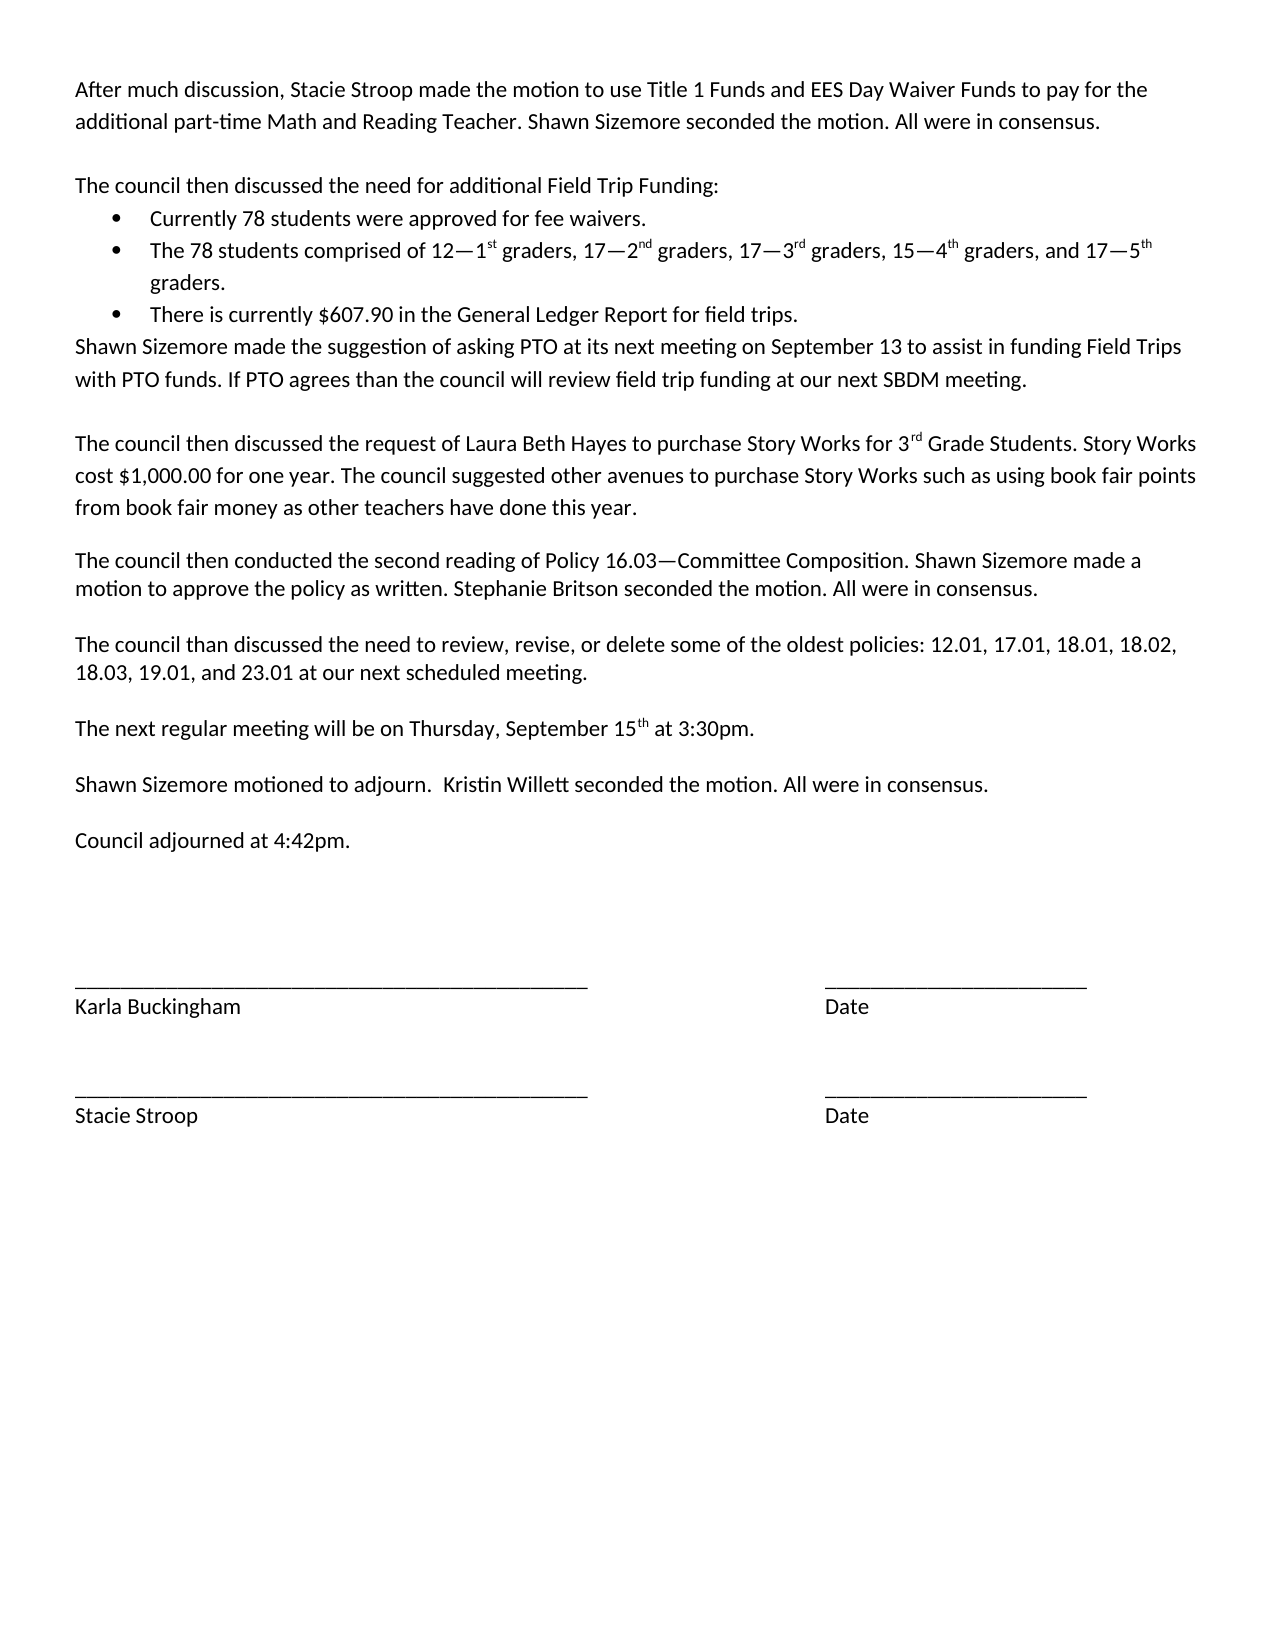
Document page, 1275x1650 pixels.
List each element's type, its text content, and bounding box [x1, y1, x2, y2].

text The council then discussed the need for additional Field Trip Funding: [75, 172, 1200, 199]
text Council adjourned at 4:42pm. [75, 827, 1200, 855]
text Stacie Stroop Date [75, 1101, 1200, 1129]
text The next regular meeting will be on Thursday, September 15th at 3:30pm. [75, 714, 1200, 743]
text Karla Buckingham Date [75, 992, 1200, 1020]
text After much discussion, Stacie Stroop made the motion to use Title 1 Funds and EES Day Waiver Funds to pay for the additional part-time Math and Reading Teacher. Shawn Sizemore seconded the motion. All were in consensus. [75, 75, 1200, 135]
text The council than discussed the need to review, revise, or delete some of the oldest policies: 12.01, 17.01, 18.01, 18.02, 18.03, 19.01, and 23.01 at our next scheduled meeting. [75, 631, 1200, 687]
list Currently 78 students were approved for fee waivers. [112, 204, 1200, 232]
text The council then conducted the second reading of Policy 16.03—Committee Composition. Shawn Sizemore made a motion to approve the policy as written. Stephanie Britson seconded the motion. All were in consensus. [75, 546, 1200, 602]
list There is currently $607.90 in the General Ledger Report for field trips. [112, 300, 1200, 328]
text Shawn Sizemore made the suggestion of asking PTO at its next meeting on September 13 to assist in funding Field Trips with PTO funds. If PTO agrees than the council will review field trip funding at our next SBDM meeting. [75, 332, 1200, 393]
text _____________________________________________ _______________________ [75, 1073, 1200, 1101]
text Shawn Sizemore motioned to adjourn. Kristin Willett seconded the motion. All were in consensus. [75, 771, 1200, 799]
text The council then discussed the request of Laura Beth Hayes to purchase Story Works for 3rd Grade Students. Story Works cost $1,000.00 for one year. The council suggested other avenues to purchase Story Works such as using book fair points from book fair money as other teachers have done this year. [75, 429, 1200, 521]
text _____________________________________________ _______________________ [75, 964, 1200, 992]
list The 78 students comprised of 12—1st graders, 17—2nd graders, 17—3rd graders, 15—4th graders, and 17—5th graders. [112, 236, 1200, 296]
